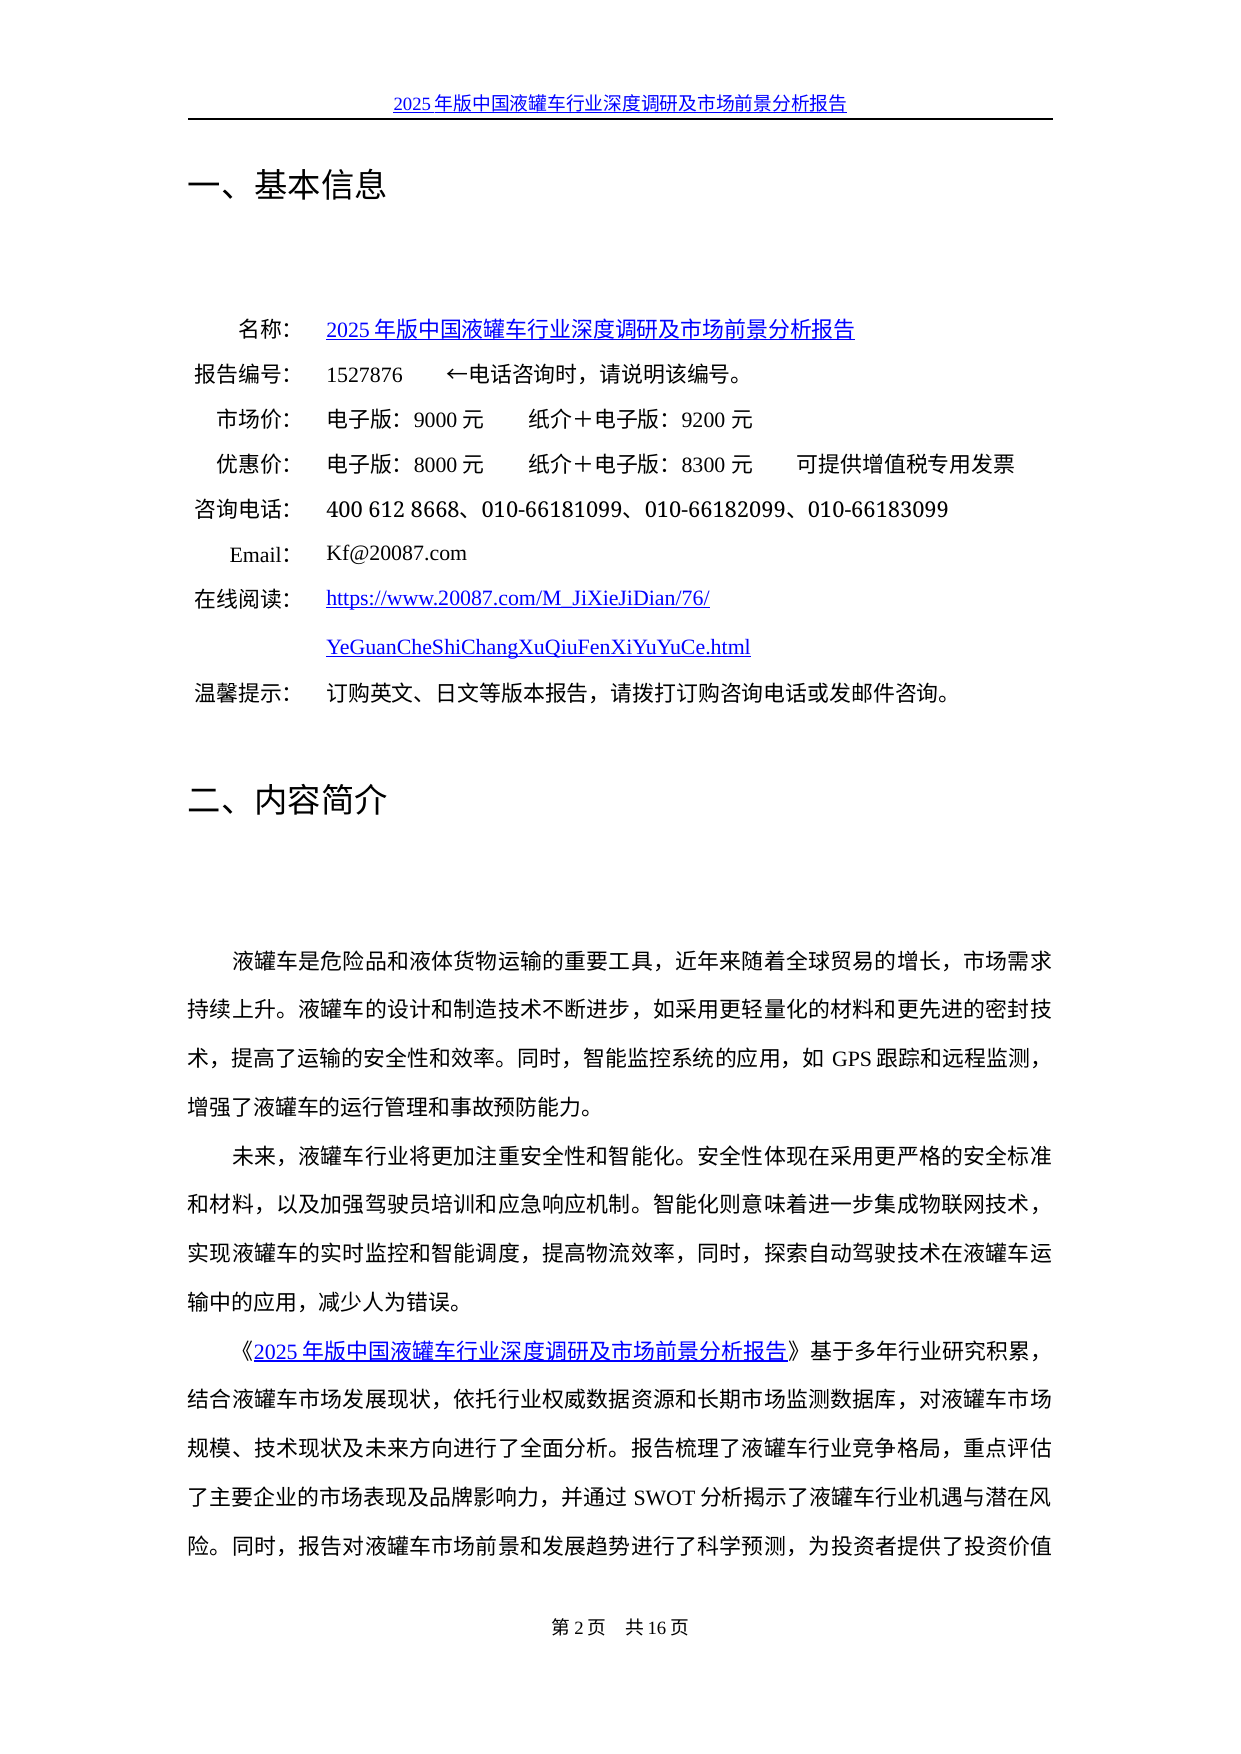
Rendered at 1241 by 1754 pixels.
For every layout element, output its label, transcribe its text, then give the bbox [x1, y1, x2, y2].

table_header 名称： [167, 312, 315, 357]
table_cell [315, 582, 1073, 675]
title 一、基本信息 [187, 150, 1053, 215]
table_cell 400 612 8668、010-66181099、010-66182099、010-66183099 [315, 492, 1073, 537]
table_cell 电子版：8000 元 纸介＋电子版：8300 元 可提供增值税专用发票 [315, 447, 1073, 492]
title 二、内容简介 [187, 766, 1053, 831]
table_cell 1527876 ←电话咨询时，请说明该编号。 [315, 357, 1073, 402]
table_cell 在线阅读： [167, 582, 315, 675]
table_cell 电子版：9000 元 纸介＋电子版：9200 元 [315, 402, 1073, 447]
table_cell 咨询电话： [167, 492, 315, 537]
table_header 2025年版中国液罐车行业深度调研及市场前景分析报告 [315, 312, 1073, 357]
table_cell 优惠价： [167, 447, 315, 492]
table_cell 订购英文、日文等版本报告，请拨打订购咨询电话或发邮件咨询。 [315, 675, 1073, 720]
table_cell 温馨提示： [167, 675, 315, 720]
table_cell Email： [167, 537, 315, 582]
table_cell 报告编号： [167, 357, 315, 402]
table_cell 市场价： [167, 402, 315, 447]
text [187, 943, 1053, 1561]
table_cell Kf@20087.com [315, 537, 1073, 582]
